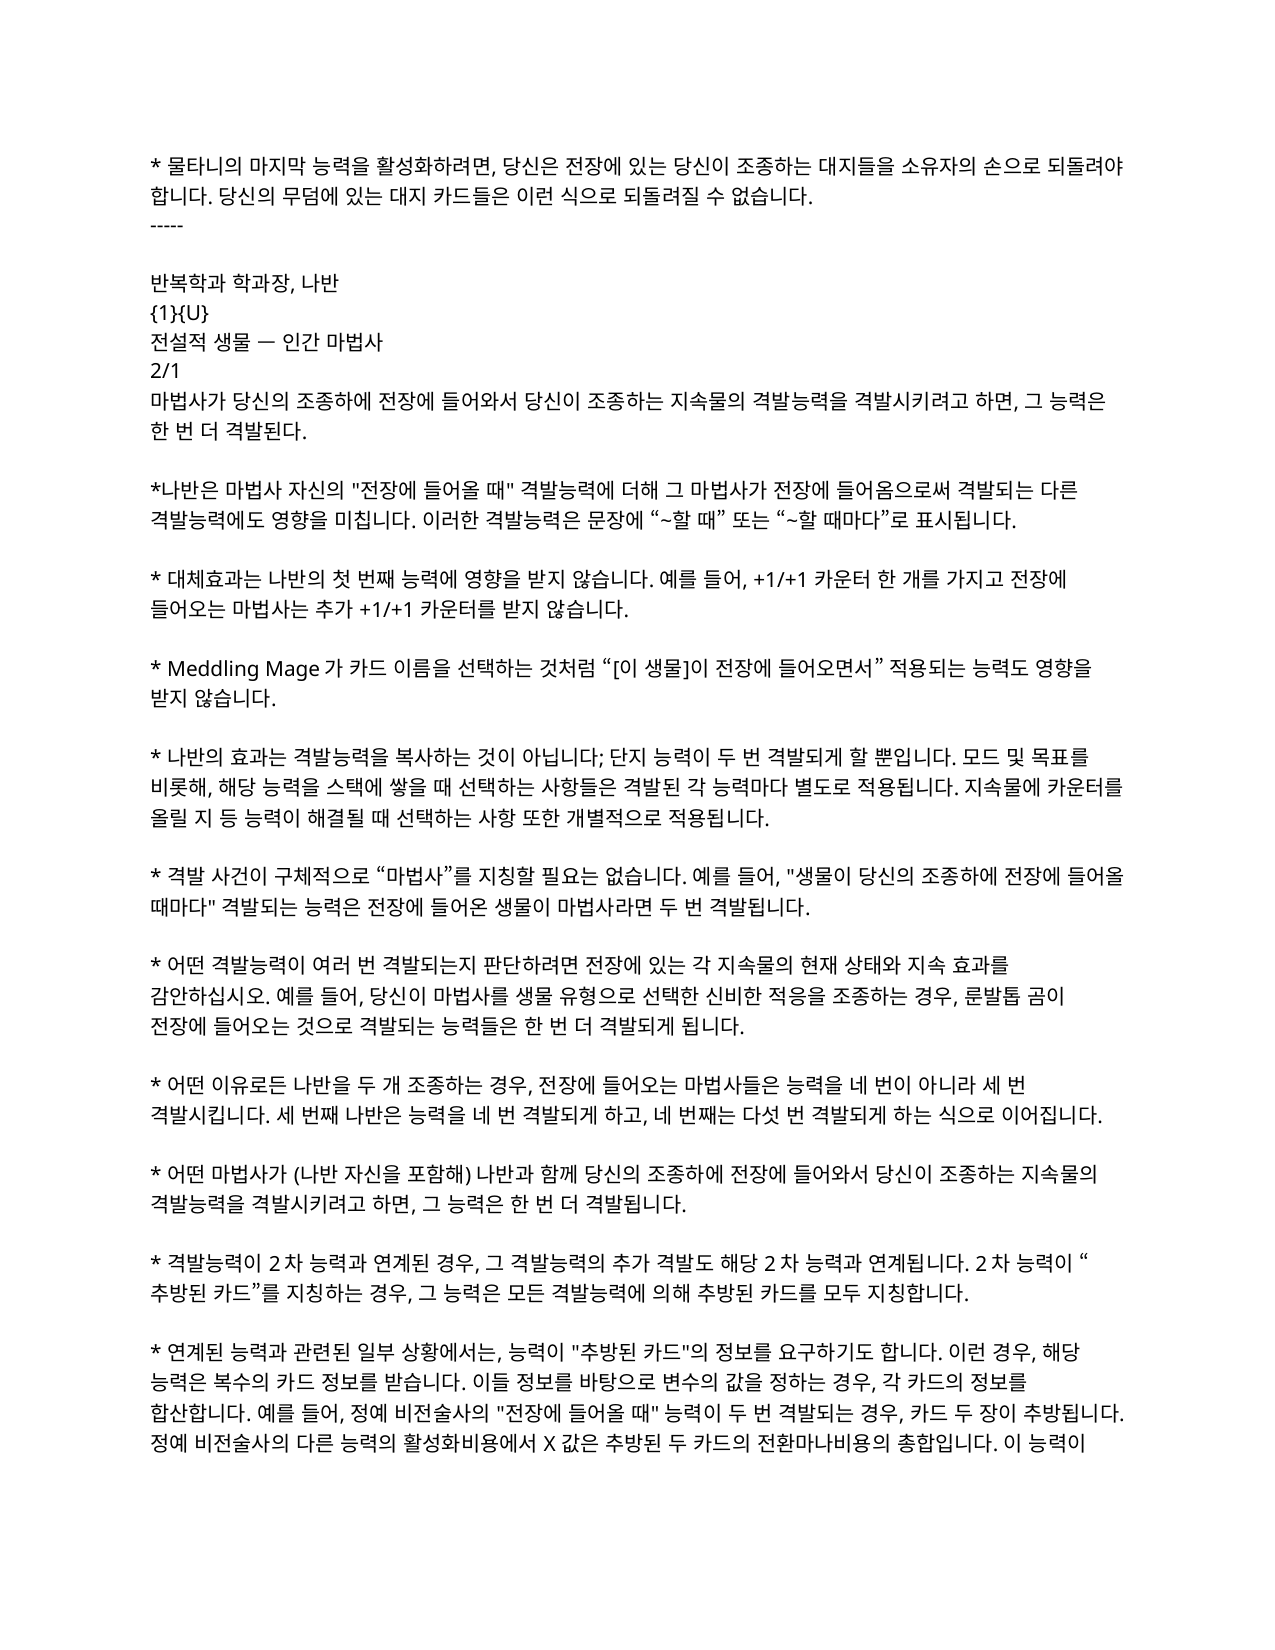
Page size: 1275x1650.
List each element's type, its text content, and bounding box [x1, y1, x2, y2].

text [150, 1336, 1125, 1457]
text 마법사가 당신의 조종하에 전장에 들어와서 당신이 조종하는 지속물의 격발능력을 격발시키려고 하면, 그 능력은 한 번 더 격발된다. [150, 385, 1125, 446]
text * Meddling Mage가 카드 이름을 선택하는 것처럼 “[이 생물]이 전장에 들어오면서” 적용되는 능력도 영향을 받지 않습니다. [150, 652, 1125, 713]
text *나반은 마법사 자신의 "전장에 들어올 때" 격발능력에 더해 그 마법사가 전장에 들어옴으로써 격발되는 다른 격발능력에도 영향을 미칩니다. 이러한 격발능력은 문장에 “~할 때” 또는 “~할 때마다”로 표시됩니다. [150, 474, 1125, 534]
text * 어떤 이유로든 나반을 두 개 조종하는 경우, 전장에 들어오는 마법사들은 능력을 네 번이 아니라 세 번 격발시킵니다. 세 번째 나반은 능력을 네 번 격발되게 하고, 네 번째는 다섯 번 격발되게 하는 식으로 이어집니다. [150, 1069, 1125, 1129]
text * 격발 사건이 구체적으로 “마법사”를 지칭할 필요는 없습니다. 예를 들어, "생물이 당신의 조종하에 전장에 들어올 때마다" 격발되는 능력은 전장에 들어온 생물이 마법사라면 두 번 격발됩니다. [150, 861, 1125, 921]
text 전설적 생물 — 인간 마법사 [150, 326, 1125, 356]
text * 대체효과는 나반의 첫 번째 능력에 영향을 받지 않습니다. 예를 들어, +1/+1 카운터 한 개를 가지고 전장에 들어오는 마법사는 추가 +1/+1 카운터를 받지 않습니다. [150, 563, 1125, 624]
text * 격발능력이 2차 능력과 연계된 경우, 그 격발능력의 추가 격발도 해당 2차 능력과 연계됩니다. 2차 능력이 “추방된 카드”를 지칭하는 경우, 그 능력은 모든 격발능력에 의해 추방된 카드를 모두 지칭합니다. [150, 1247, 1125, 1308]
text * 나반의 효과는 격발능력을 복사하는 것이 아닙니다; 단지 능력이 두 번 격발되게 할 뿐입니다. 모드 및 목표를 비롯해, 해당 능력을 스택에 쌓을 때 선택하는 사항들은 격발된 각 능력마다 별도로 적용됩니다. 지속물에 카운터를 올릴 지 등 능력이 해결될 때 선택하는 사항 또한 개별적으로 적용됩니다. [150, 741, 1125, 832]
text 반복학과 학과장, 나반 [150, 267, 1125, 298]
text * 어떤 마법사가 (나반 자신을 포함해) 나반과 함께 당신의 조종하에 전장에 들어와서 당신이 조종하는 지속물의 격발능력을 격발시키려고 하면, 그 능력은 한 번 더 격발됩니다. [150, 1158, 1125, 1219]
text ----- [150, 211, 1125, 239]
text * 물타니의 마지막 능력을 활성화하려면, 당신은 전장에 있는 당신이 조종하는 대지들을 소유자의 손으로 되돌려야 합니다. 당신의 무덤에 있는 대지 카드들은 이런 식으로 되돌려질 수 없습니다. [150, 150, 1125, 211]
text {1}{U} [150, 298, 1125, 326]
text * 어떤 격발능력이 여러 번 격발되는지 판단하려면 전장에 있는 각 지속물의 현재 상태와 지속 효과를 감안하십시오. 예를 들어, 당신이 마법사를 생물 유형으로 선택한 신비한 적응을 조종하는 경우, 룬발톱 곰이 전장에 들어오는 것으로 격발되는 능력들은 한 번 더 격발되게 됩니다. [150, 949, 1125, 1041]
text 2/1 [150, 356, 1125, 385]
